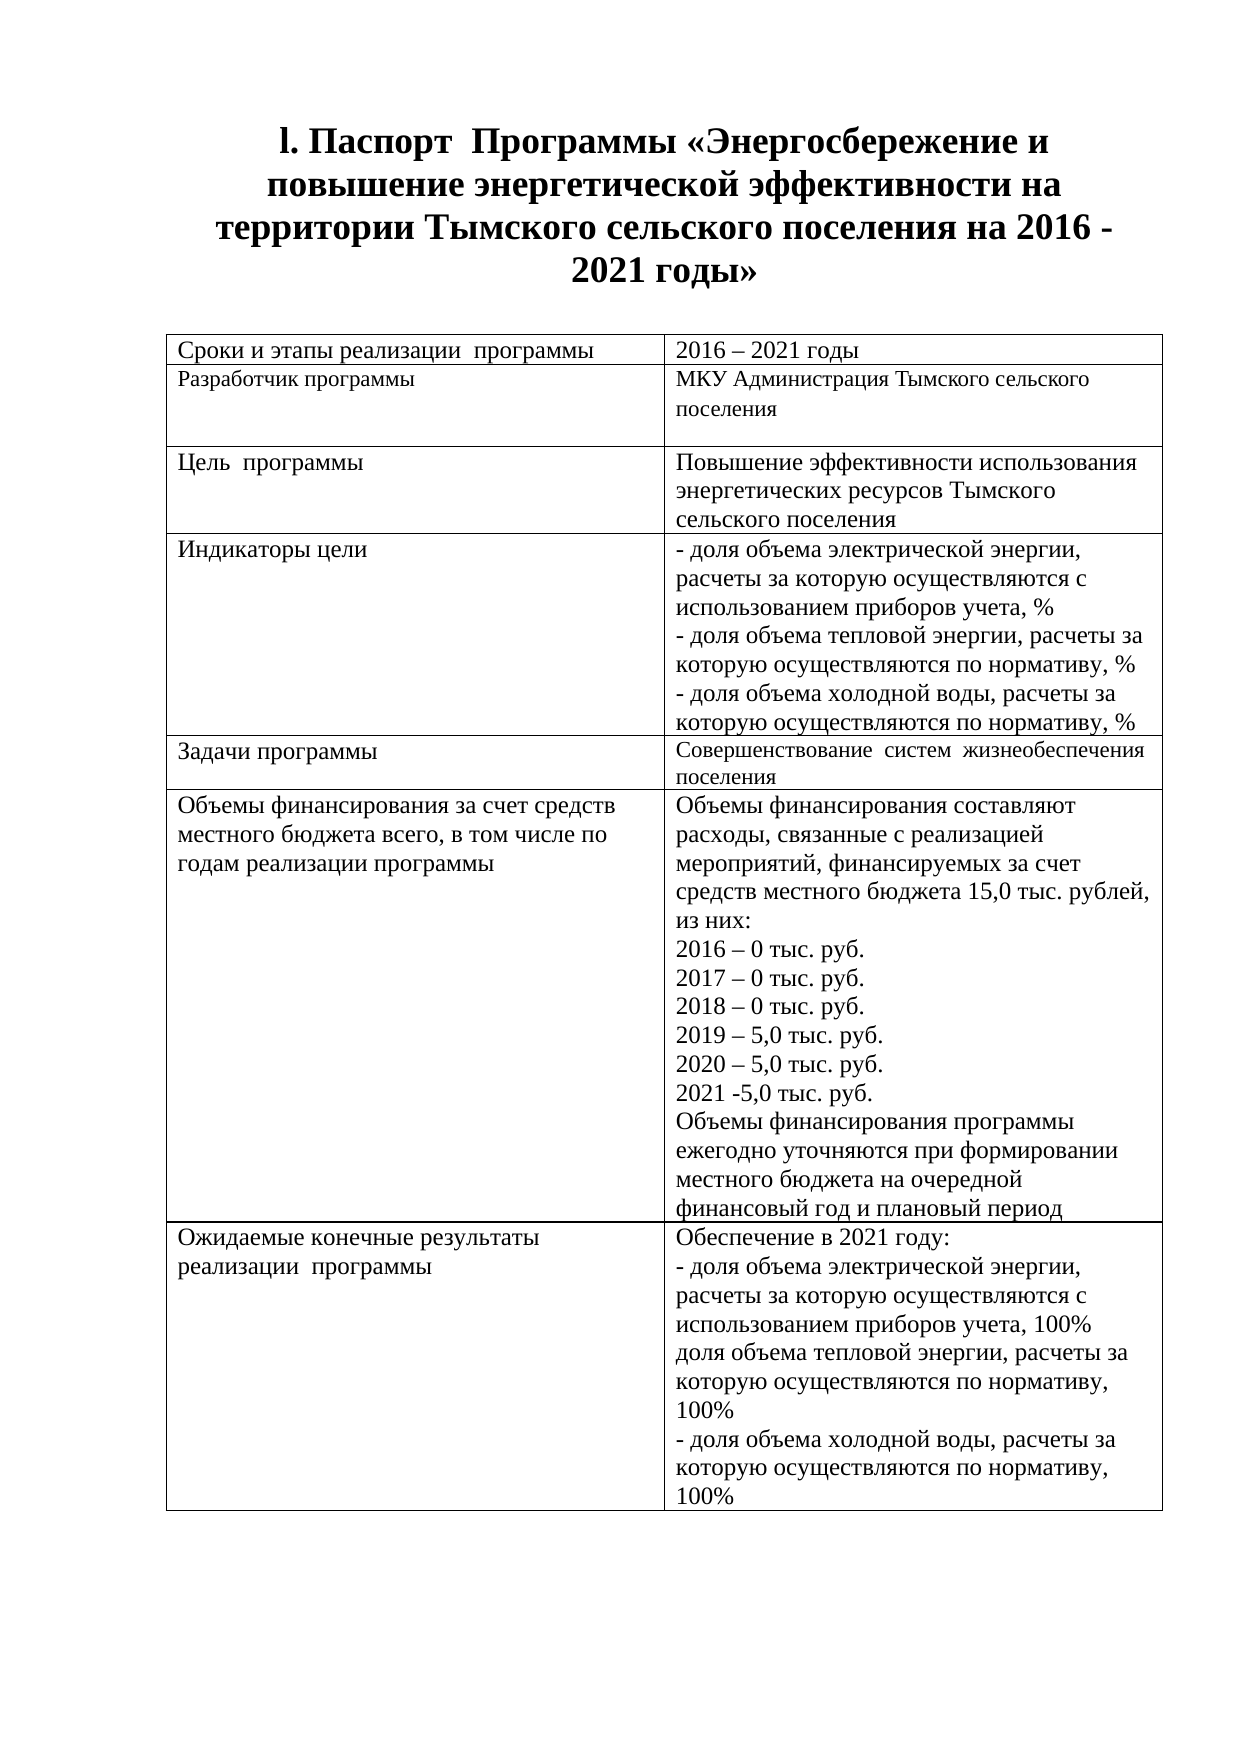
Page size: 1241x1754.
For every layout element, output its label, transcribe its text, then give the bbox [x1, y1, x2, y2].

table_cell Повышение эффективности использования энергетических ресурсов Тымского сельского поселения [665, 447, 1162, 533]
table_cell Обеспечение в 2021 году: - доля объема электрической энергии, расчеты за которую осуществляются с использованием приборов учета, 100% доля объема тепловой энергии, расчеты за которую осуществляются по нормативу, 100% - доля объема холодной воды, расчеты за которую осуществляются по нормативу, 100% [665, 1223, 1162, 1510]
table_cell Задачи программы [167, 736, 664, 789]
table_header 2016 – 2021 годы [665, 335, 1162, 363]
table_cell - доля объема электрической энергии, расчеты за которую осуществляются с использованием приборов учета, % - доля объема тепловой энергии, расчеты за которую осуществляются по нормативу, % - доля объема холодной воды, расчеты за которую осуществляются по нормативу, % [665, 534, 1162, 735]
table_cell МКУ Администрация Тымского сельского поселения [665, 365, 1162, 446]
table_cell Объемы финансирования составляют расходы, связанные с реализацией мероприятий, финансируемых за счет средств местного бюджета 15,0 тыс. рублей, из них: 2016 – 0 тыс. руб. 2017 – 0 тыс. руб. 2018 – 0 тыс. руб. 2019 – 5,0 тыс. руб. 2020 – 5,0 тыс. руб. 2021 -5,0 тыс. руб. Объемы финансирования программы ежегодно уточняются при формировании местного бюджета на очередной финансовый год и плановый период [665, 790, 1162, 1221]
table_cell Цель программы [167, 447, 664, 533]
table_cell Совершенствование систем жизнеобеспечения поселения [665, 736, 1162, 789]
table_cell Объемы финансирования за счет средств местного бюджета всего, в том числе по годам реализации программы [167, 790, 664, 1221]
text l. Паспорт Программы «Энергосбережение и повышение энергетической эффективности на территории Тымского сельского поселения на 2016 - 2021 годы» [177, 118, 1152, 291]
table_header Сроки и этапы реализации программы [167, 335, 664, 363]
table_cell Ожидаемые конечные результаты реализации программы [167, 1223, 664, 1510]
table_cell Индикаторы цели [167, 534, 664, 735]
table_cell Разработчик программы [167, 365, 664, 446]
